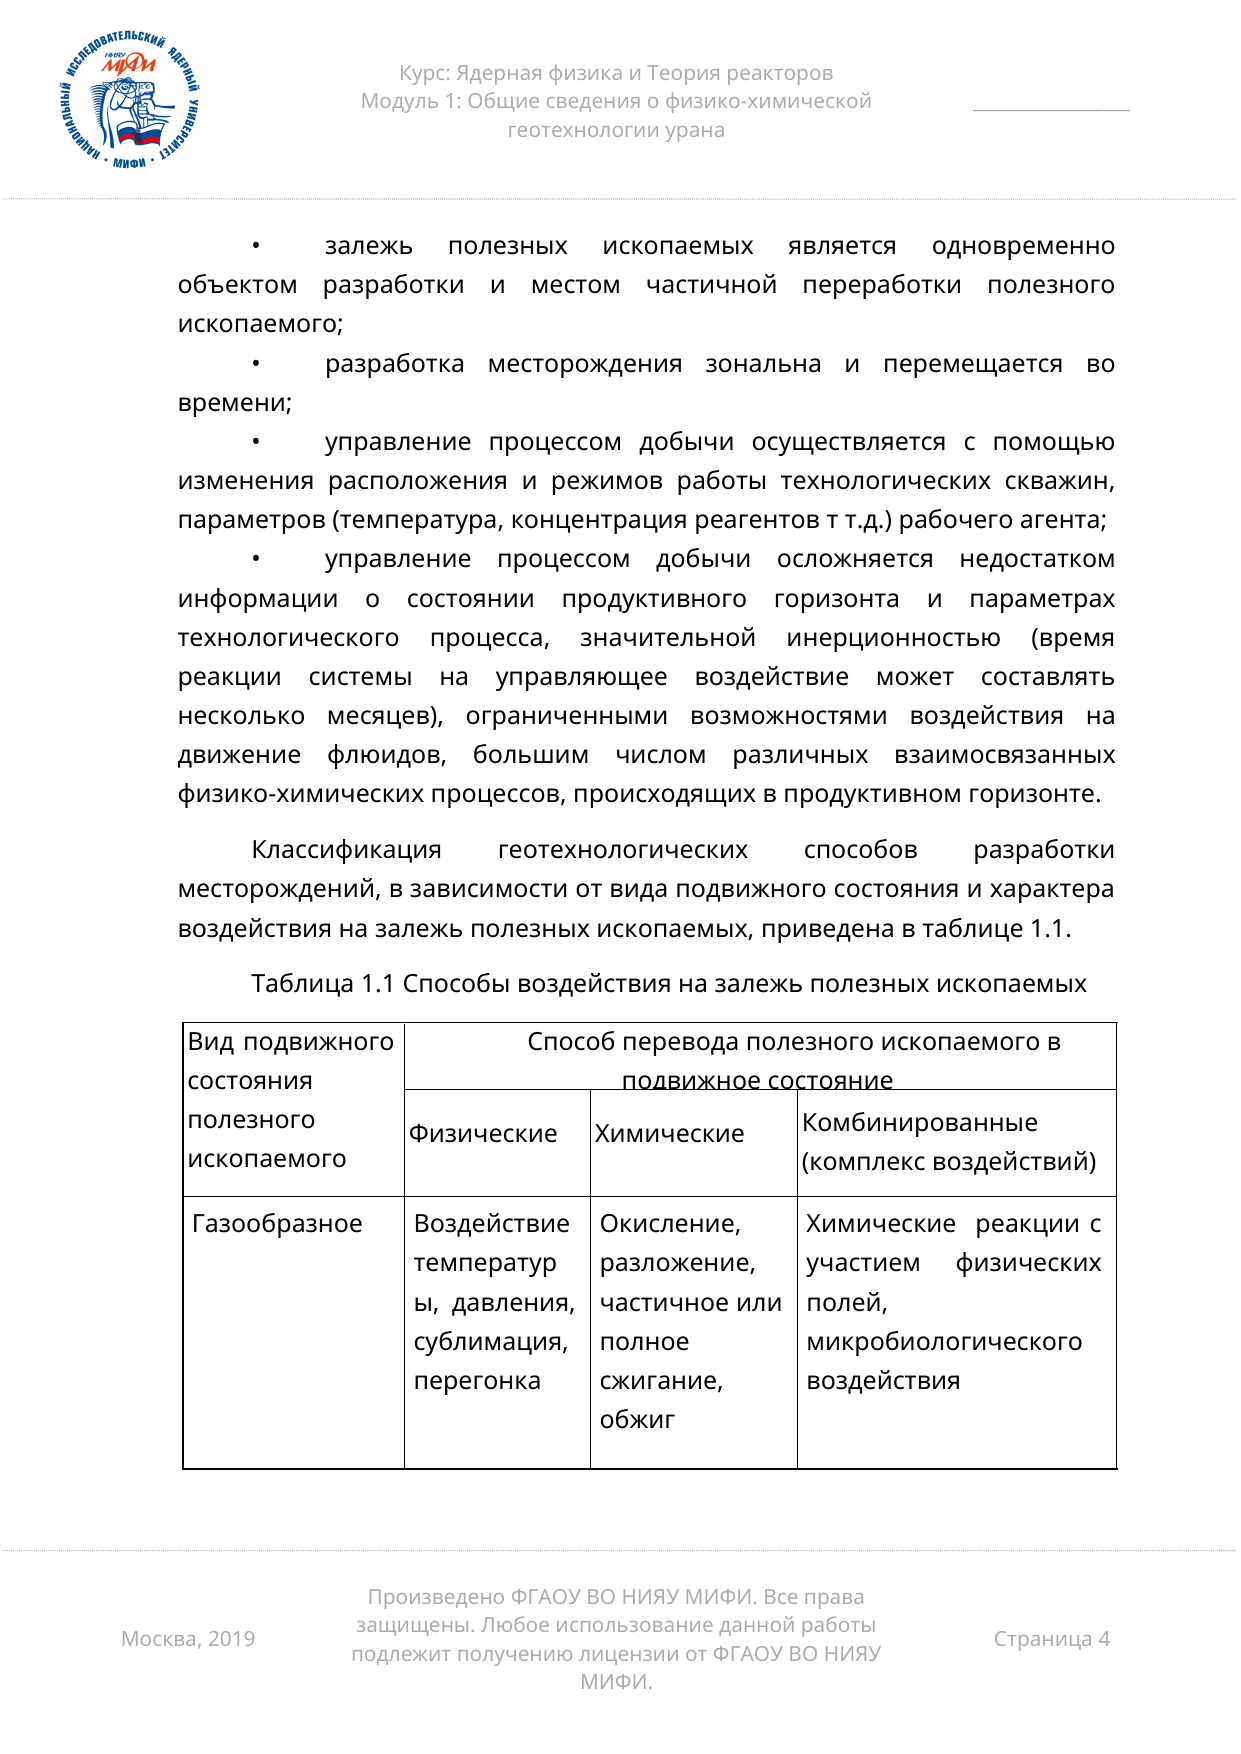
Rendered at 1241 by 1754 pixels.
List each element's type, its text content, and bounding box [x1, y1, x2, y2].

table_header Способ перевода полезного ископаемого в подвижное состояние [405, 1023, 1116, 1088]
table_cell Физические [405, 1090, 590, 1196]
text • управление процессом добычи осложняется недостатком информации о состоянии продуктивного горизонта и параметрах технологического процесса, значительной инерционностью (время реакции системы на управляющее воздействие может составлять несколько месяцев), ограниченными возможностями воздействия на движение флюидов, большим числом различных взаимосвязанных физико-химических процессов, происходящих в продуктивном горизонте. [177, 541, 1116, 810]
text Таблица 1.1 Способы воздействия на залежь полезных ископаемых [177, 966, 1116, 1000]
table_header Вид подвижного состояния полезного ископаемого [184, 1023, 404, 1196]
text • управление процессом добычи осуществляется с помощью изменения расположения и режимов работы технологических скважин, параметров (температура, концентрация реагентов т т.д.) рабочего агента; [177, 423, 1116, 536]
table_cell Окисление, разложение, частичное или полное сжигание, обжиг [591, 1197, 797, 1468]
table_cell Комбинированные (комплекс воздействий) [798, 1090, 1116, 1196]
table_cell Воздействие температуры, давления, сублимация, перегонка [405, 1197, 590, 1468]
table_cell Химические [591, 1090, 797, 1196]
text • залежь полезных ископаемых является одновременно объектом разработки и местом частичной переработки полезного ископаемого; [177, 228, 1116, 340]
text • разработка месторождения зональна и перемещается во времени; [177, 345, 1116, 418]
table_cell Газообразное [184, 1197, 404, 1468]
text Классификация геотехнологических способов разработки месторождений, в зависимости от вида подвижного состояния и характера воздействия на залежь полезных ископаемых, приведена в таблице 1.1. [177, 832, 1116, 944]
picture [58, 29, 202, 172]
table_cell Химические реакции с участием физических полей, микробиологического воздействия [798, 1197, 1116, 1468]
